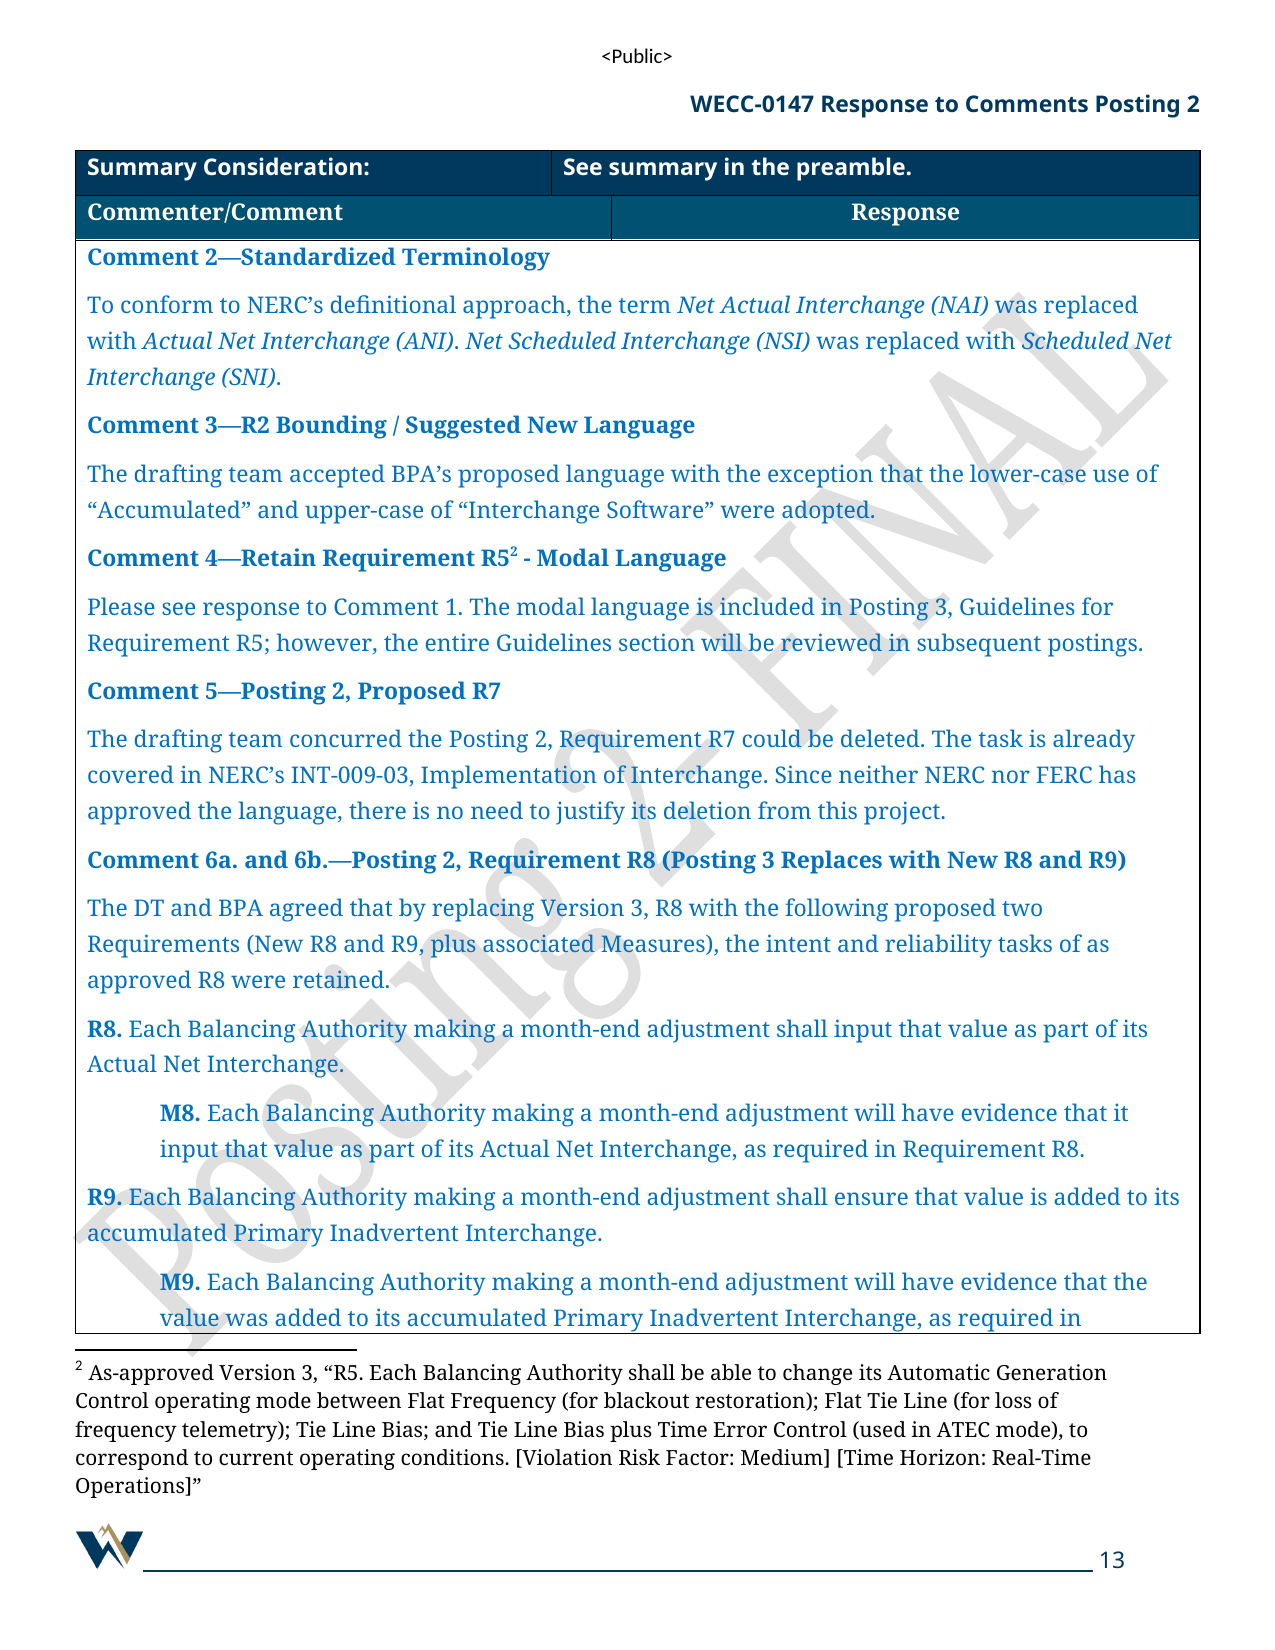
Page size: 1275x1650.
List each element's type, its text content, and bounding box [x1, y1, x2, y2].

table_header See summary in the preamble. [552, 151, 1199, 195]
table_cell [76, 241, 1199, 1333]
table_header Summary Consideration: [76, 151, 551, 195]
table_cell Commenter/Comment [76, 196, 611, 239]
picture [75, 1523, 143, 1569]
table_cell Response [612, 196, 1199, 239]
